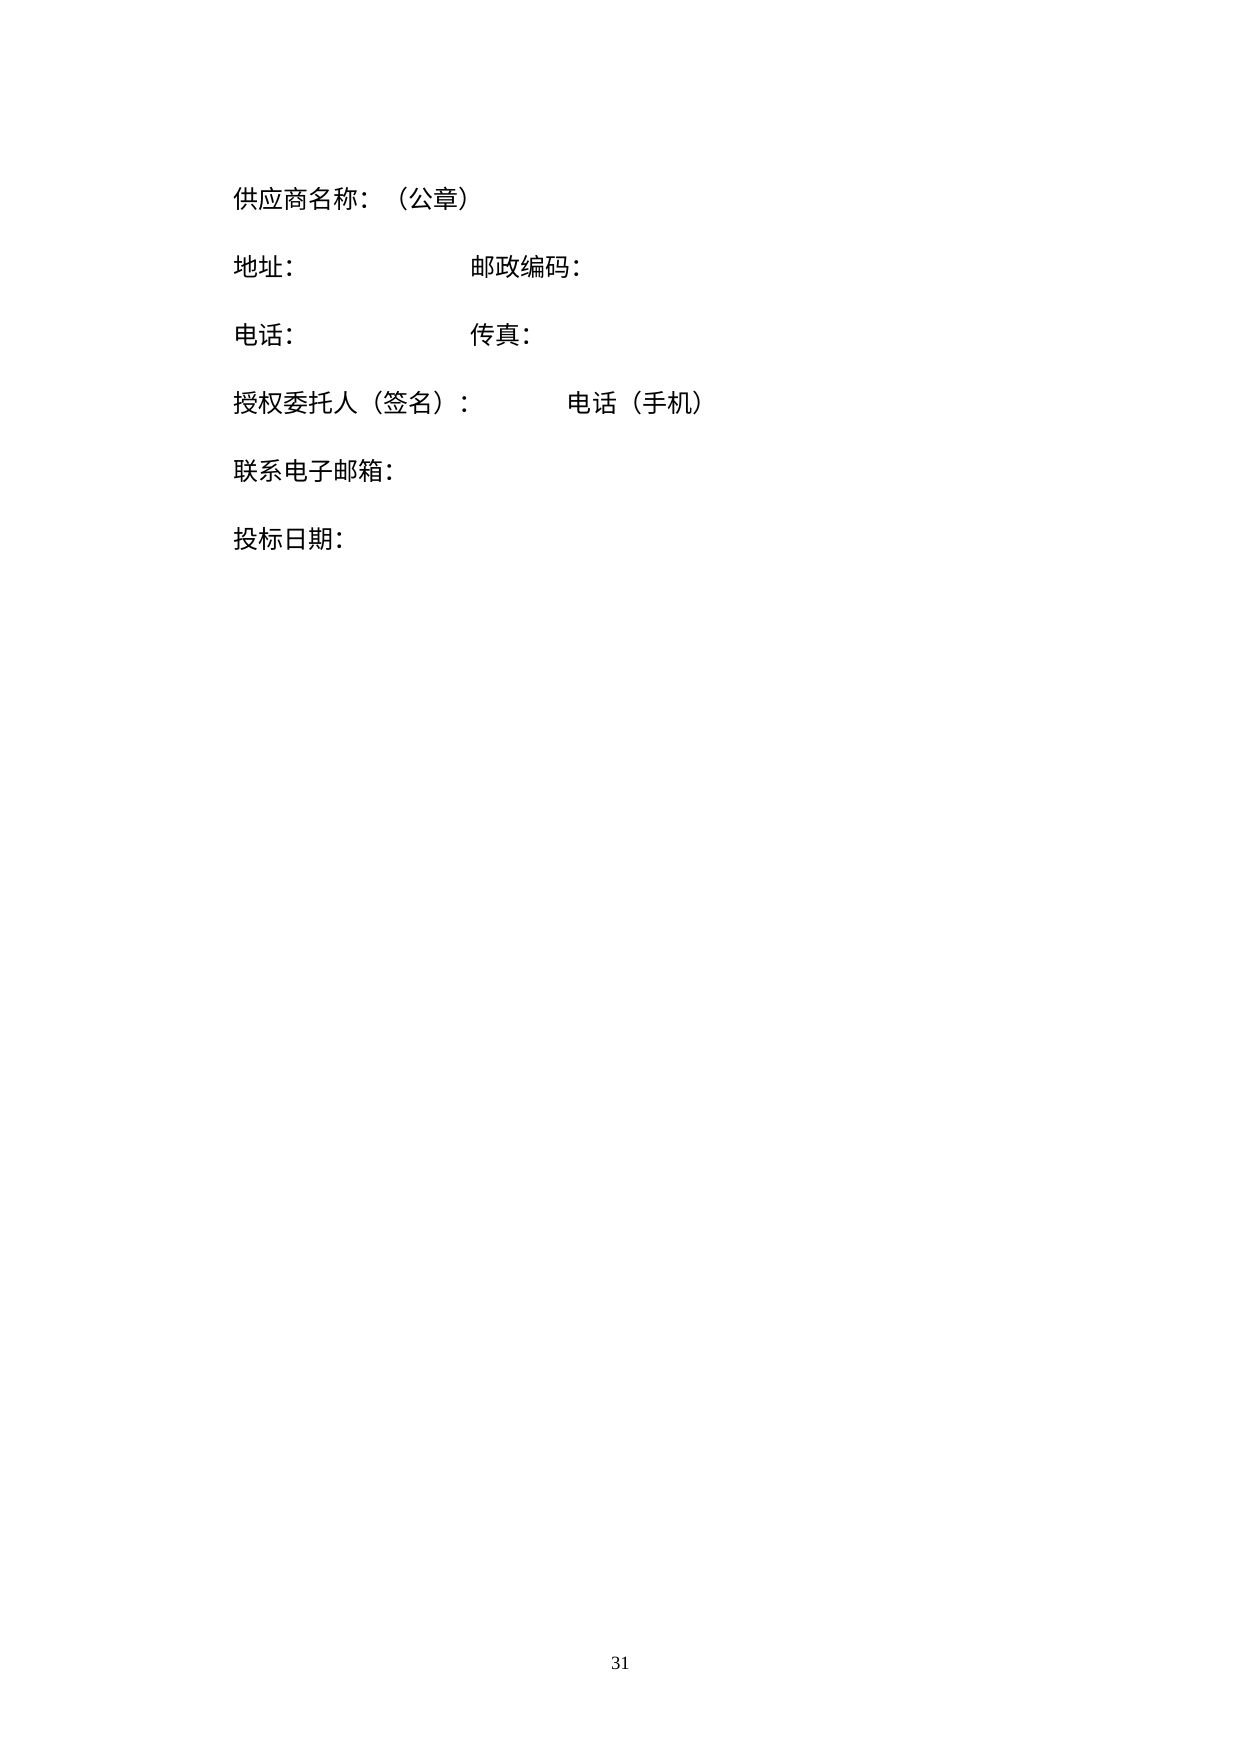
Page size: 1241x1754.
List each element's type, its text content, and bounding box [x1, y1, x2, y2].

text 地址： 邮政编码： [183, 232, 1057, 300]
text 电话： 传真： [183, 300, 1057, 368]
text 联系电子邮箱： [233, 436, 1057, 503]
text 供应商名称：（公章） [183, 164, 1057, 232]
text 投标日期： [183, 503, 1057, 571]
text 授权委托人（签名）： 电话（手机） [233, 368, 1057, 436]
